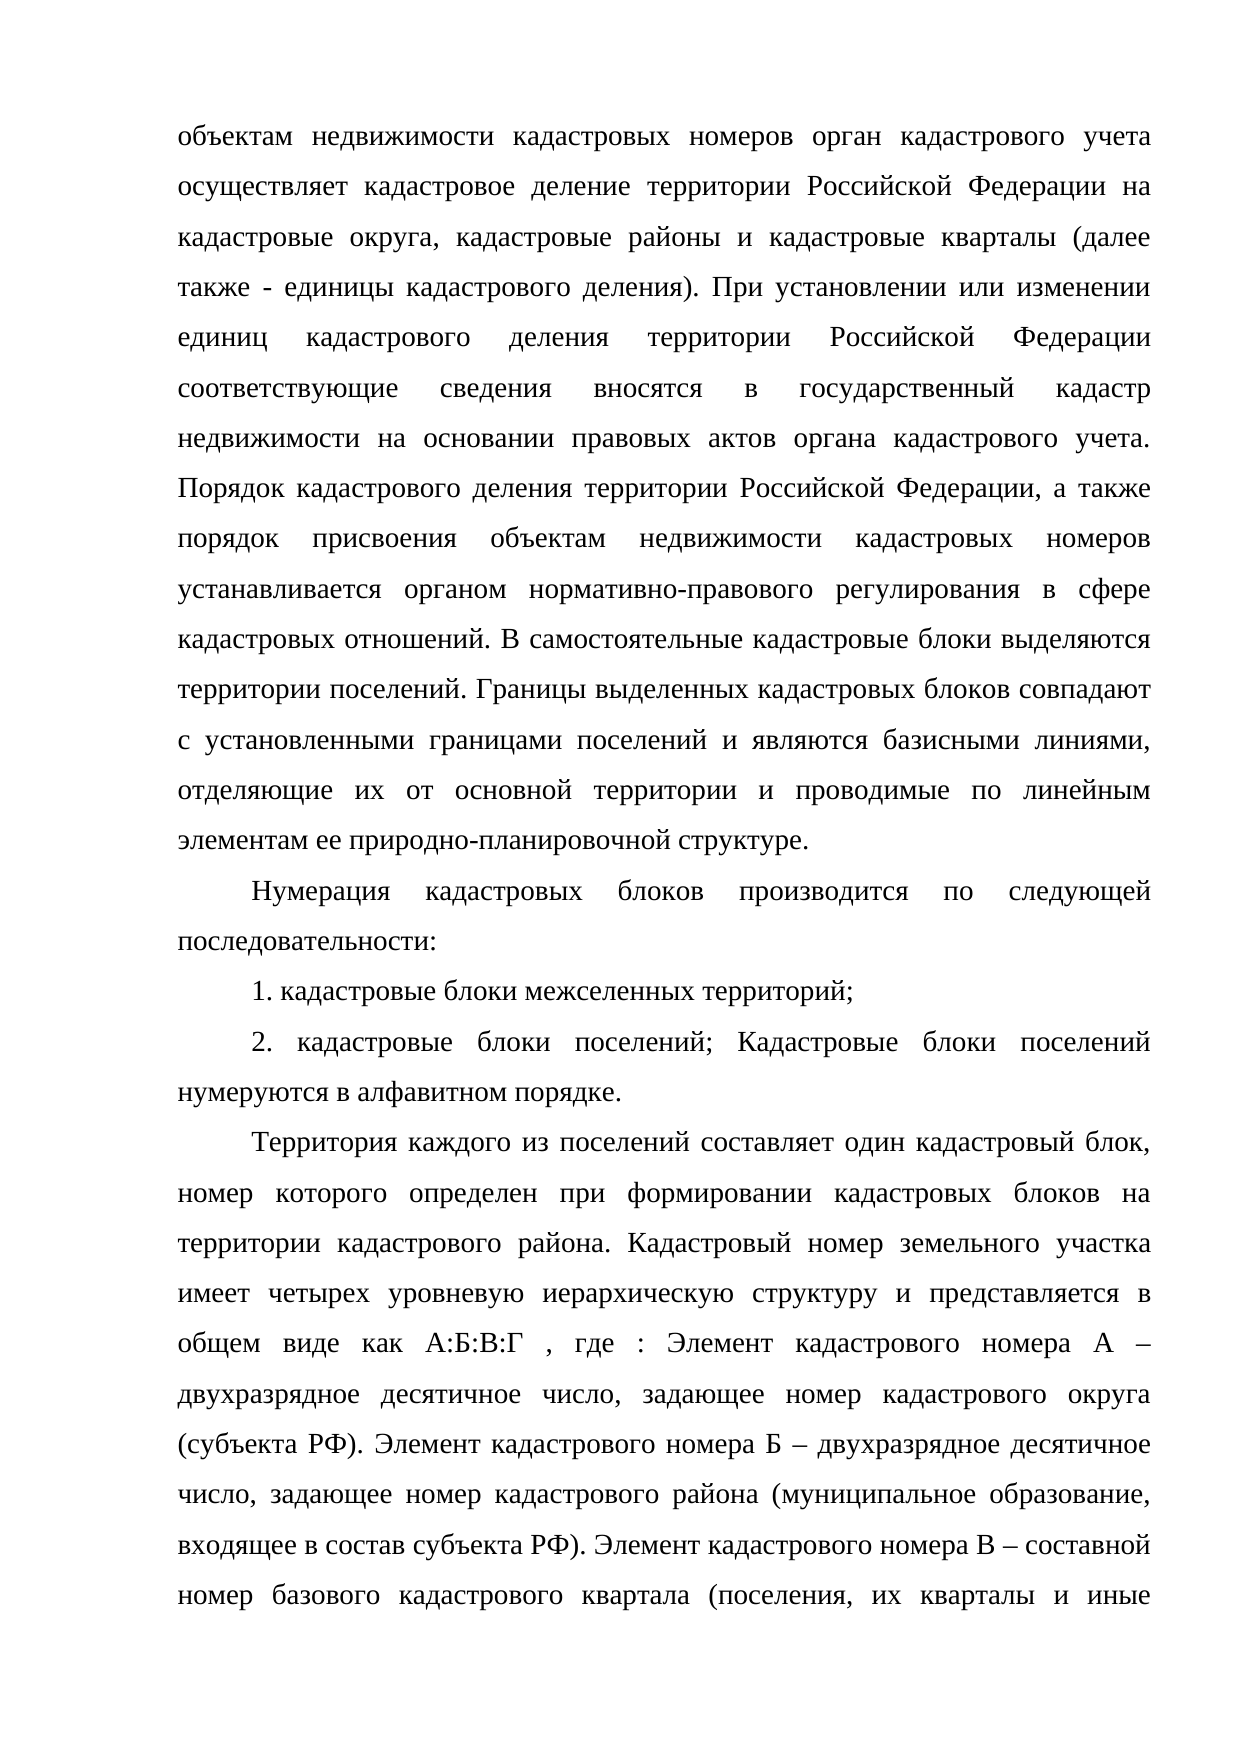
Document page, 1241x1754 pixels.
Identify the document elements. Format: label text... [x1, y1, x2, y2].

text Нумерация кадастровых блоков производится по следующей последовательности: [177, 873, 1152, 957]
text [177, 1124, 1152, 1611]
text 2. кадастровые блоки поселений; Кадастровые блоки поселений нумеруются в алфавитном порядке. [177, 1024, 1152, 1108]
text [177, 118, 1152, 856]
text 1. кадастровые блоки межселенных территорий; [177, 973, 1152, 1007]
